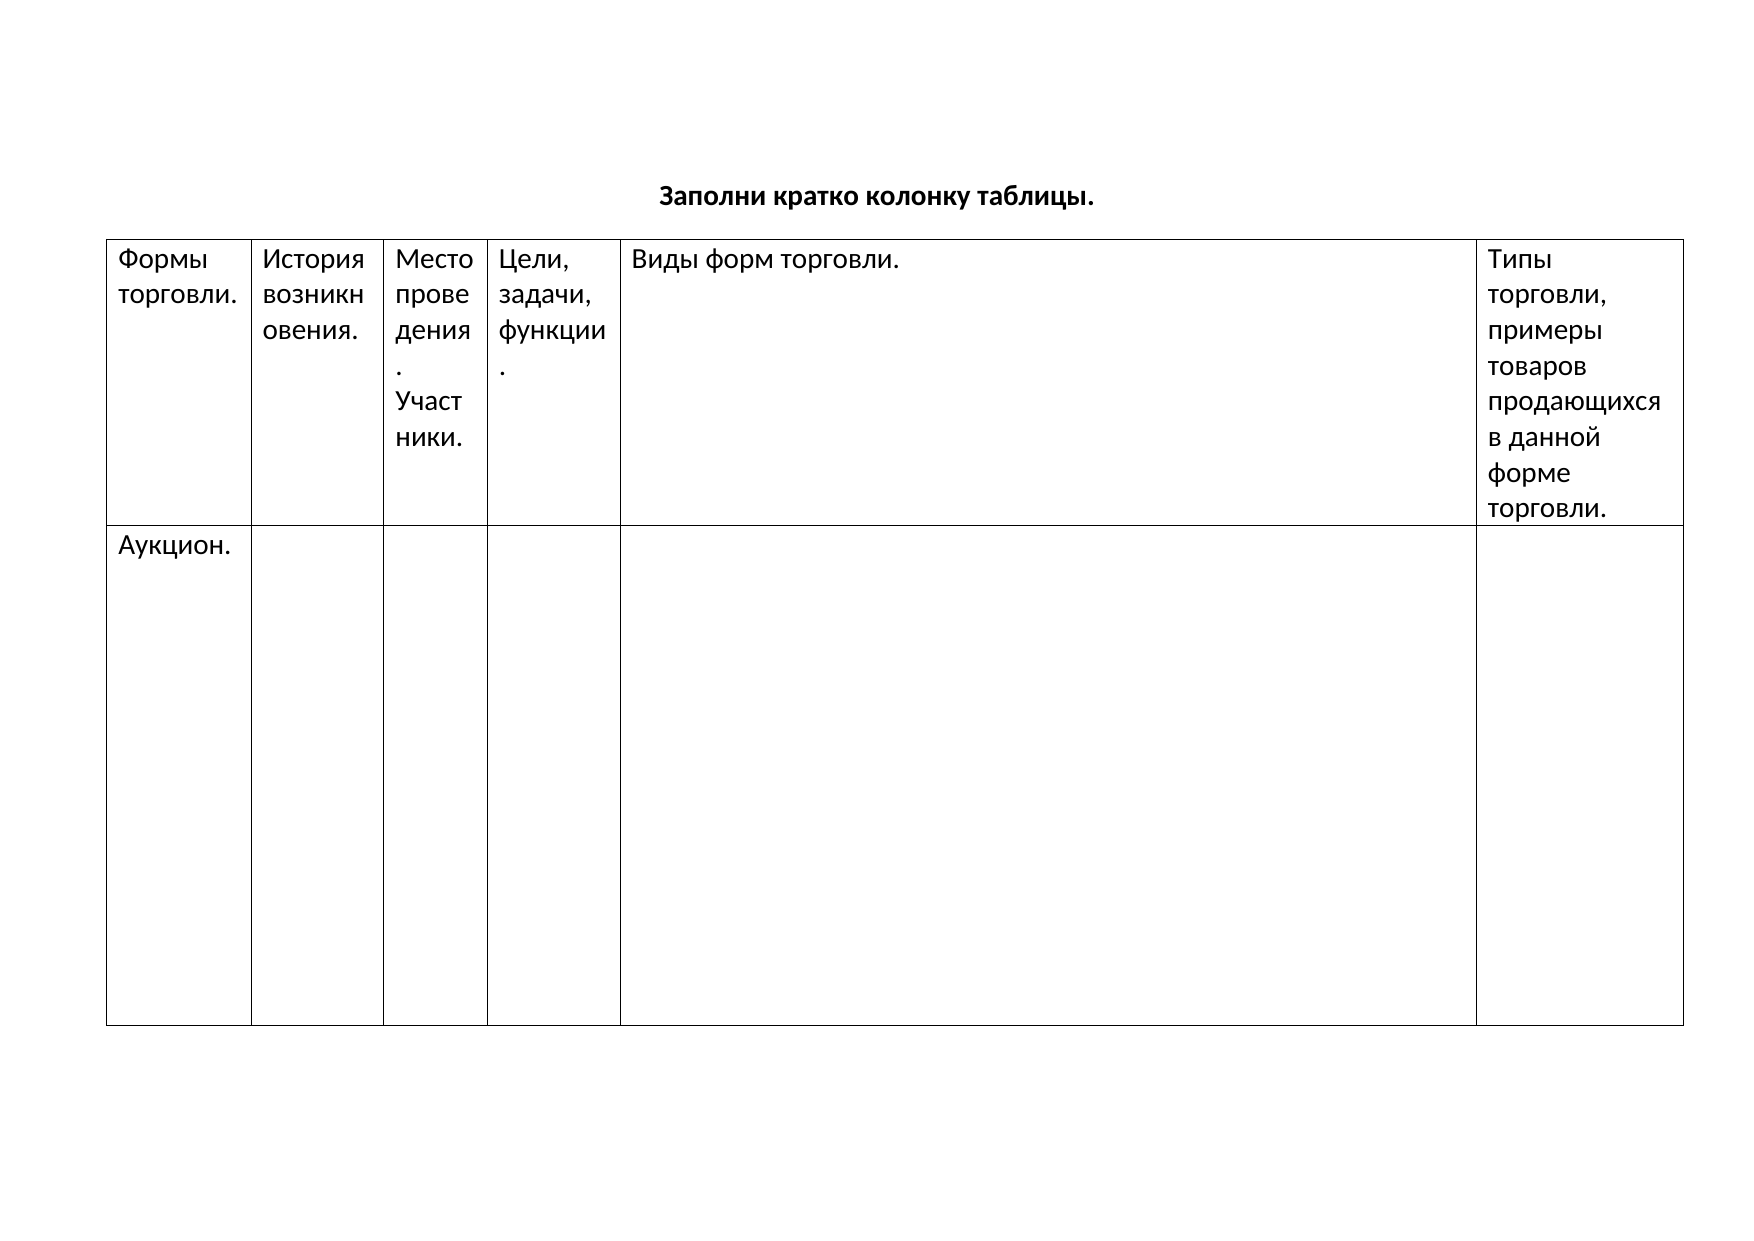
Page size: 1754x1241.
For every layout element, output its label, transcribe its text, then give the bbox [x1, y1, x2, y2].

table_cell [1477, 526, 1683, 1025]
table_cell [621, 526, 1476, 1025]
table_cell [252, 526, 383, 1025]
table_header История возникновения. [252, 240, 383, 525]
table_header Цели, задачи, функции. [488, 240, 620, 525]
table_cell [384, 526, 487, 1025]
text Заполни кратко колонку таблицы. [118, 177, 1636, 213]
table_header Типы торговли, примеры товаров продающихся в данной форме торговли. [1477, 240, 1683, 525]
table_cell Аукцион. [107, 526, 251, 1025]
table_header Виды форм торговли. [621, 240, 1476, 525]
table_header Место проведения. Участники. [384, 240, 487, 525]
table_header Формы торговли. [107, 240, 251, 525]
table_cell [488, 526, 620, 1025]
